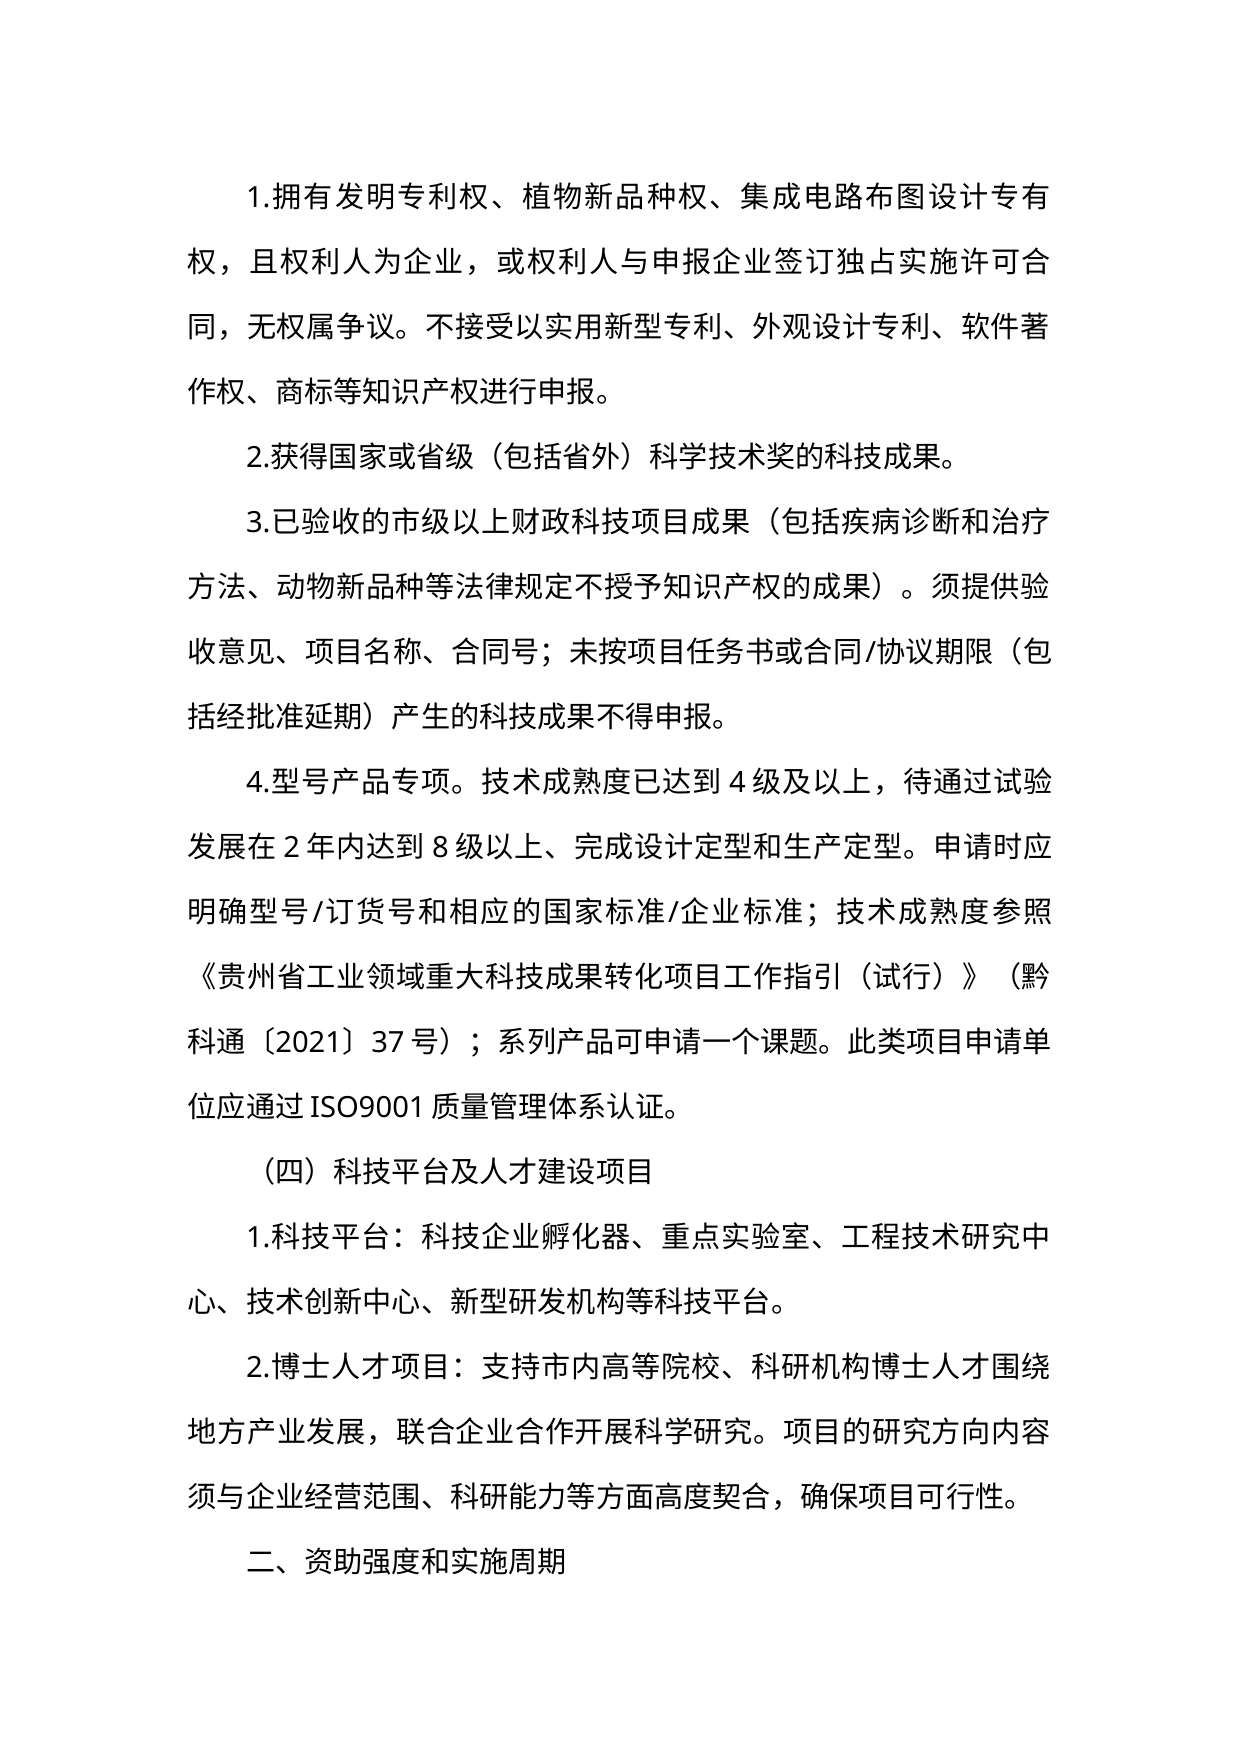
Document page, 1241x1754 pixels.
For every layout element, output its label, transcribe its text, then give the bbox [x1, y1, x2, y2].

text 1.科技平台：科技企业孵化器、重点实验室、工程技术研究中心、技术创新中心、新型研发机构等科技平台。 [187, 1202, 1053, 1332]
text 二、资助强度和实施周期 [187, 1527, 1053, 1592]
text （四）科技平台及人才建设项目 [187, 1137, 1053, 1202]
text 3.已验收的市级以上财政科技项目成果（包括疾病诊断和治疗方法、动物新品种等法律规定不授予知识产权的成果）。须提供验收意见、项目名称、合同号；未按项目任务书或合同/协议期限（包括经批准延期）产生的科技成果不得申报。 [187, 487, 1053, 747]
text 1.拥有发明专利权、植物新品种权、集成电路布图设计专有权，且权利人为企业，或权利人与申报企业签订独占实施许可合同，无权属争议。不接受以实用新型专利、外观设计专利、软件著作权、商标等知识产权进行申报。 [187, 162, 1053, 422]
text 2.博士人才项目：支持市内高等院校、科研机构博士人才围绕地方产业发展，联合企业合作开展科学研究。项目的研究方向内容须与企业经营范围、科研能力等方面高度契合，确保项目可行性。 [187, 1332, 1053, 1527]
text 4.型号产品专项。技术成熟度已达到4级及以上，待通过试验发展在2年内达到8级以上、完成设计定型和生产定型。申请时应明确型号/订货号和相应的国家标准/企业标准；技术成熟度参照《贵州省工业领域重大科技成果转化项目工作指引（试行）》（黔科通〔2021〕37号）；系列产品可申请一个课题。此类项目申请单位应通过ISO9001质量管理体系认证。 [187, 747, 1053, 1137]
text 2.获得国家或省级（包括省外）科学技术奖的科技成果。 [187, 422, 1053, 487]
